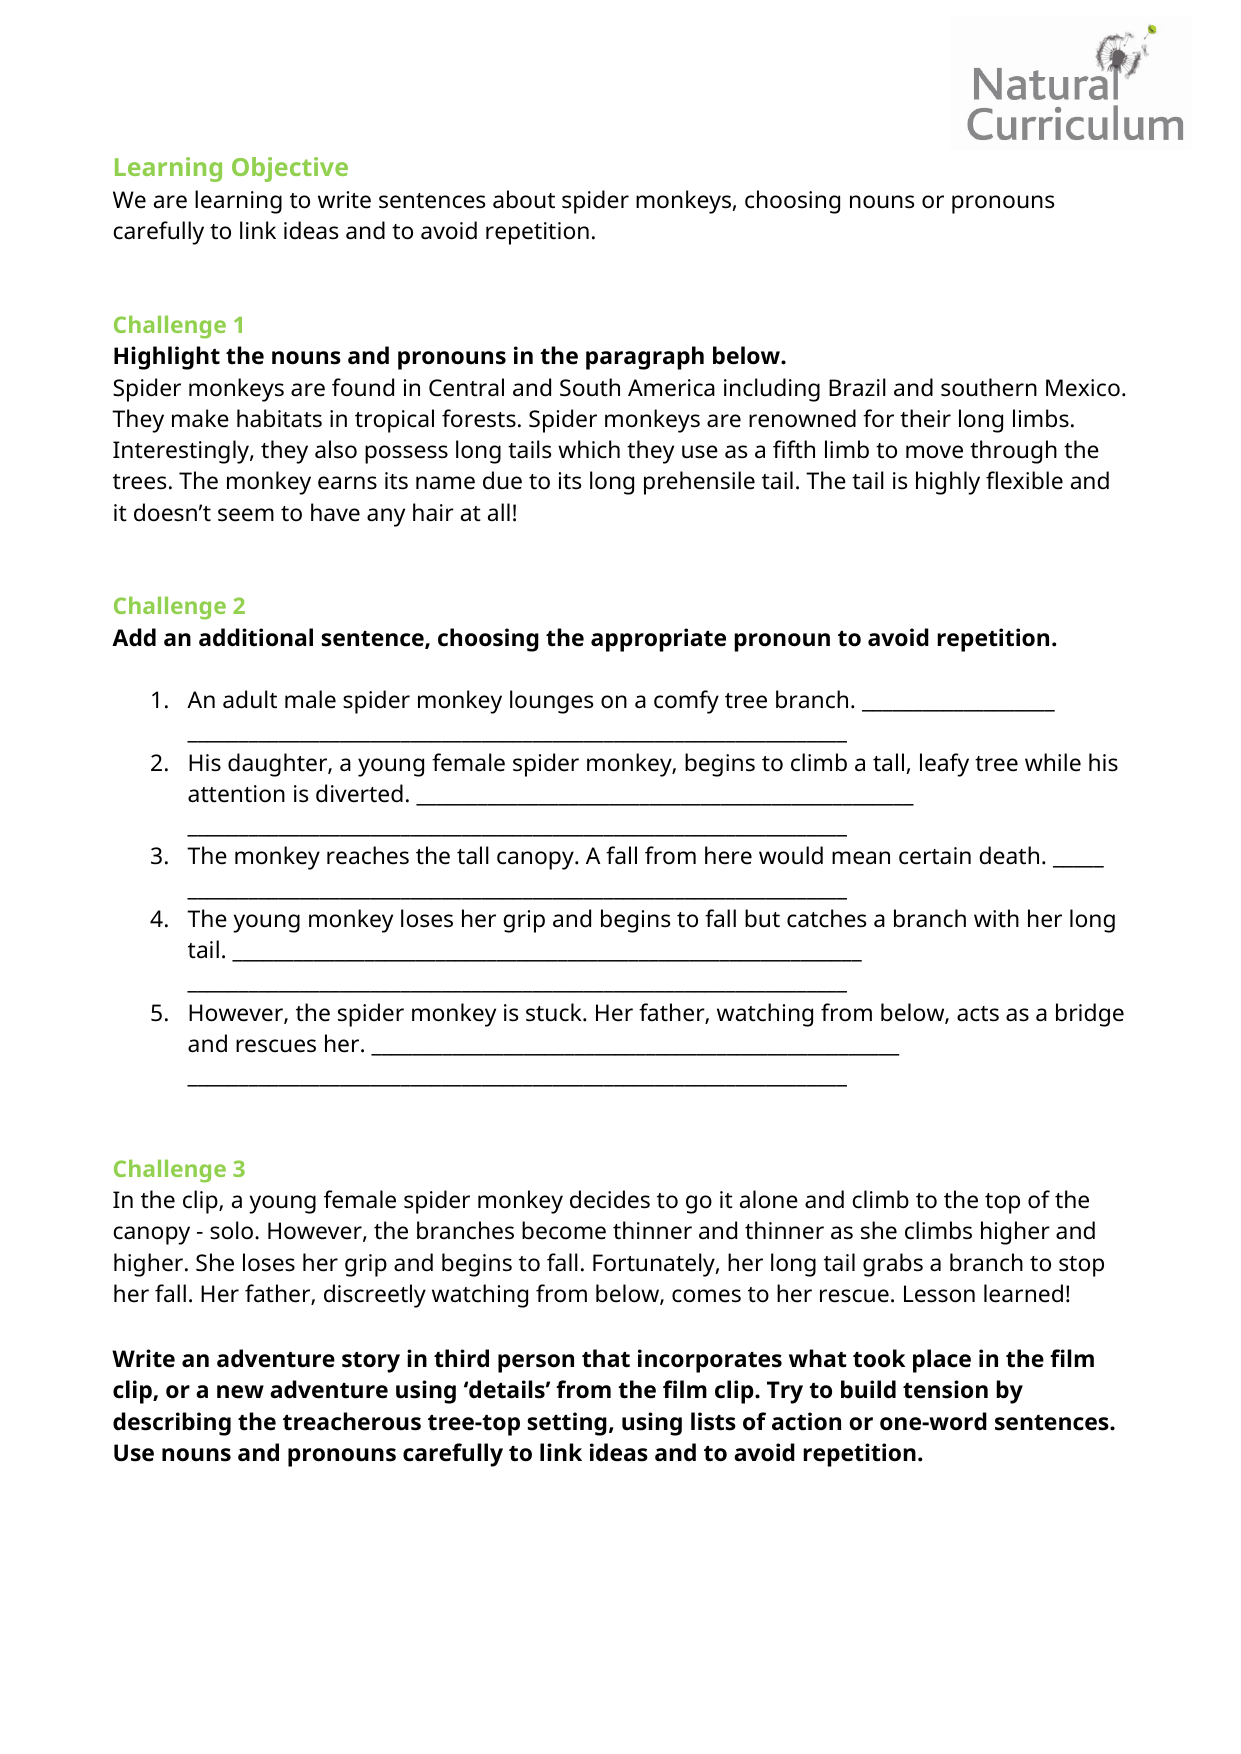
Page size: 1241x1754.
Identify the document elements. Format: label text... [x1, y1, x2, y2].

list The monkey reaches the tall canopy. A fall from here would mean certain death. _____ [150, 840, 1128, 872]
text _________________________________________________________________ [187, 872, 1128, 903]
text _________________________________________________________________ [150, 809, 1128, 840]
text Challenge 3 [112, 1153, 1128, 1184]
text Add an additional sentence, choosing the appropriate pronoun to avoid repetition. [112, 622, 1128, 653]
text Challenge 2 [112, 590, 1128, 622]
picture [950, 16, 1192, 150]
text _________________________________________________________________ [187, 965, 1128, 997]
text Challenge 1 [112, 309, 1128, 340]
text Spider monkeys are found in Central and South America including Brazil and southern Mexico. They make habitats in tropical forests. Spider monkeys are renowned for their long limbs. Interestingly, they also possess long tails which they use as a fifth limb to move through the trees. The monkey earns its name due to its long prehensile tail. The tail is highly flexible and it doesn’t seem to have any hair at all! [112, 372, 1128, 528]
list An adult male spider monkey lounges on a comfy tree branch. ___________________ [150, 684, 1128, 715]
text Learning Objective [112, 150, 1128, 184]
text In the clip, a young female spider monkey decides to go it alone and climb to the top of the canopy - solo. However, the branches become thinner and thinner as she climbs higher and higher. She loses her grip and begins to fall. Fortunately, her long tail grabs a branch to stop her fall. Her father, discreetly watching from below, comes to her rescue. Lesson learned! [112, 1184, 1128, 1309]
list The young monkey loses her grip and begins to fall but catches a branch with her long tail. ______________________________________________________________ [150, 903, 1128, 965]
text We are learning to write sentences about spider monkeys, choosing nouns or pronouns carefully to link ideas and to avoid repetition. [112, 184, 1128, 247]
list His daughter, a young female spider monkey, begins to climb a tall, leafy tree while his attention is diverted. _________________________________________________ [150, 747, 1128, 809]
text _________________________________________________________________ [187, 715, 1128, 747]
text Write an adventure story in third person that incorporates what took place in the film clip, or a new adventure using ‘details’ from the film clip. Try to build tension by describing the treacherous tree-top setting, using lists of action or one-word sentences. Use nouns and pronouns carefully to link ideas and to avoid repetition. [112, 1343, 1128, 1468]
text Highlight the nouns and pronouns in the paragraph below. [112, 340, 1128, 372]
list However, the spider monkey is stuck. Her father, watching from below, acts as a bridge and rescues her. ____________________________________________________ _________________________________________________________________ [150, 997, 1128, 1090]
